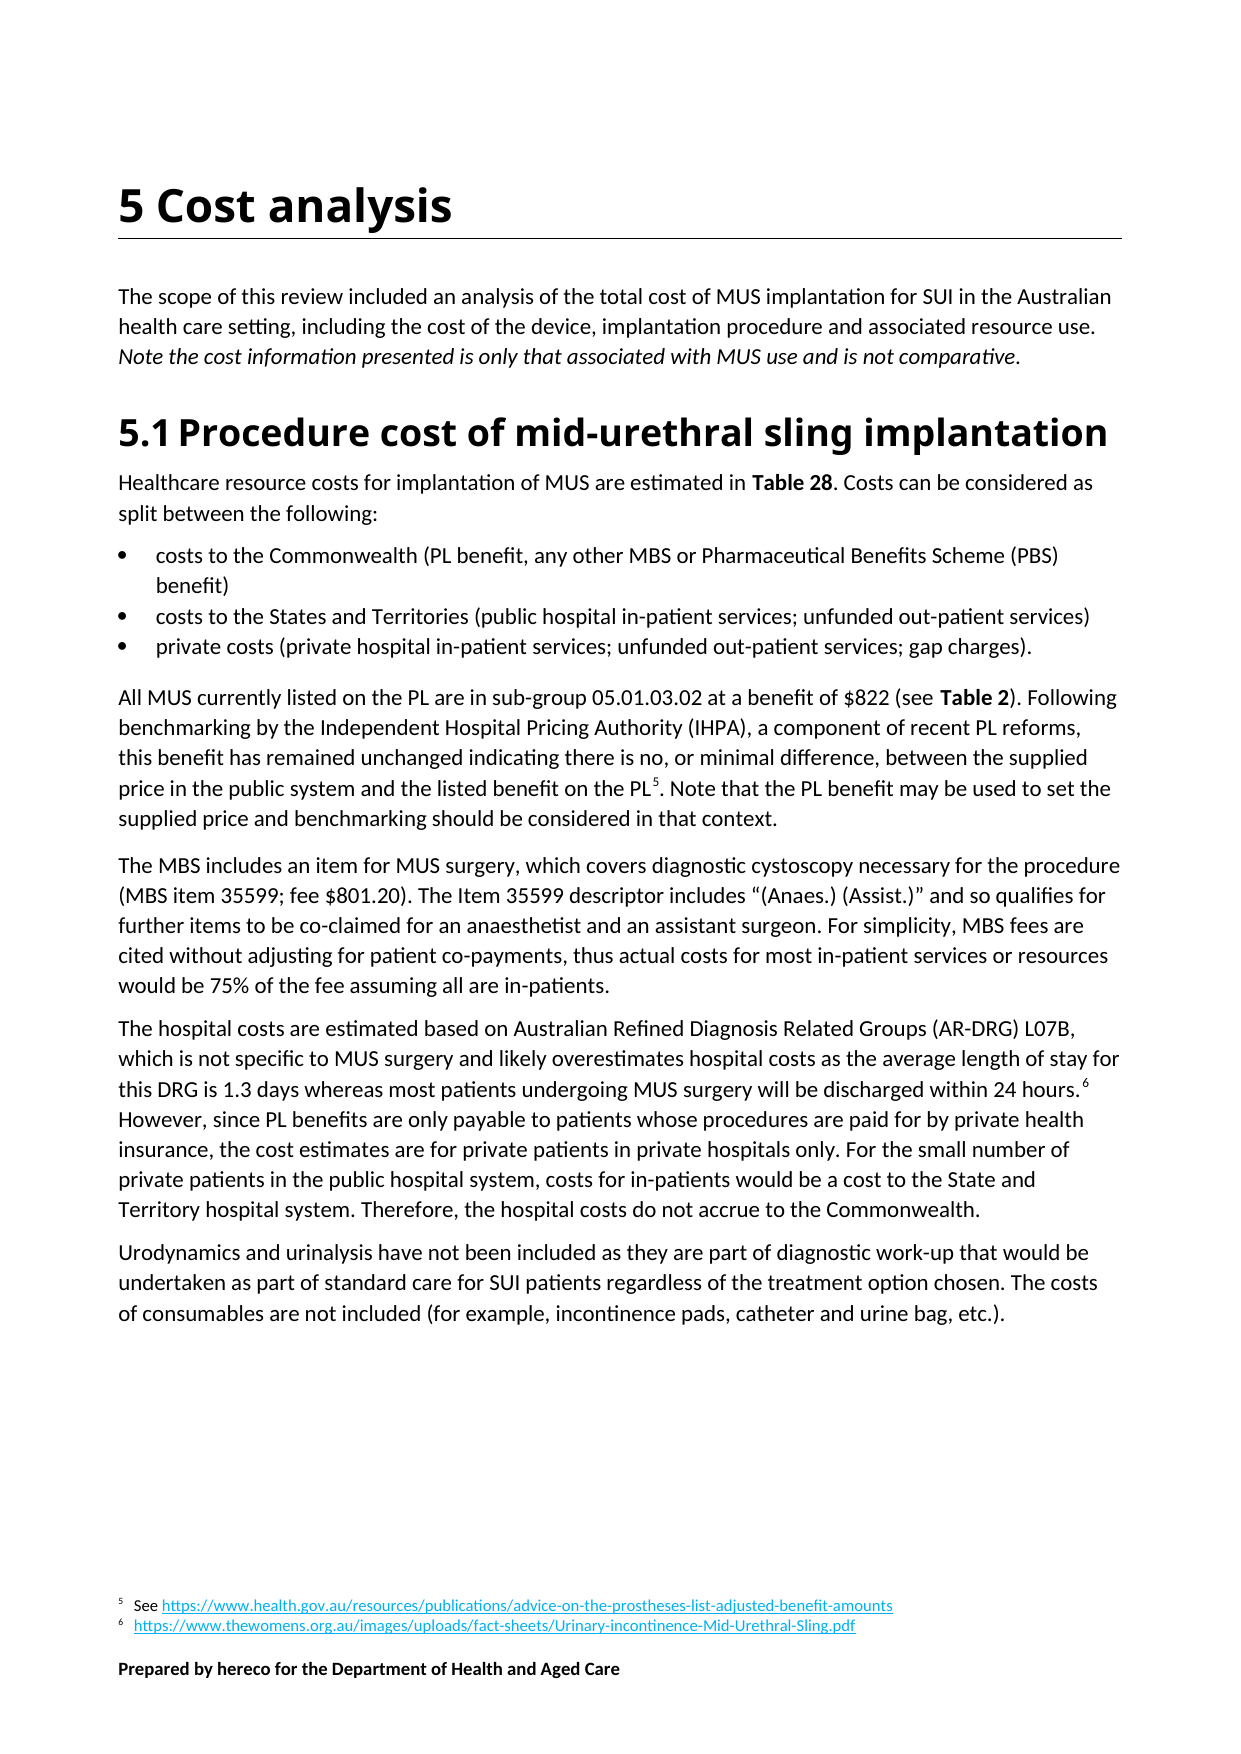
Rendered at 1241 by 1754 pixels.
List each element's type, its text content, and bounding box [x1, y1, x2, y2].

subtitle Procedure cost of mid-urethral sling implantation [118, 410, 1122, 456]
text The hospital costs are estimated based on Australian Refined Diagnosis Related Groups (AR-DRG) L07B, which is not specific to MUS surgery and likely overestimates hospital costs as the average length of stay for this DRG is 1.3 days whereas most patients undergoing MUS surgery will be discharged within 24 hours. However, since PL benefits are only payable to patients whose procedures are paid for by private health insurance, the cost estimates are for private patients in private hospitals only. For the small number of private patients in the public hospital system, costs for in-patients would be a cost to the State and Territory hospital system. Therefore, the hospital costs do not accrue to the Commonwealth. [118, 1014, 1122, 1223]
text Urodynamics and urinalysis have not been included as they are part of diagnostic work-up that would be undertaken as part of standard care for SUI patients regardless of the treatment option chosen. The costs of consumables are not included (for example, incontinence pads, catheter and urine bag, etc.). [118, 1238, 1122, 1327]
list costs to the Commonwealth (PL benefit, any other MBS or Pharmaceutical Benefits Scheme (PBS) benefit) [118, 541, 1122, 599]
subtitle Cost analysis [118, 174, 1122, 238]
text Healthcare resource costs for implantation of MUS are estimated in Table 28. Costs can be considered as split between the following: [118, 468, 1122, 527]
list costs to the States and Territories (public hospital in-patient services; unfunded out-patient services) [118, 602, 1122, 630]
text All MUS currently listed on the PL are in sub-group 05.01.03.02 at a benefit of $822 (see Table 2). Following benchmarking by the Independent Hospital Pricing Authority (IHPA), a component of recent PL reforms, this benefit has remained unchanged indicating there is no, or minimal difference, between the supplied price in the public system and the listed benefit on the PL. Note that the PL benefit may be used to set the supplied price and benchmarking should be considered in that context. [118, 683, 1122, 832]
list private costs (private hospital in-patient services; unfunded out-patient services; gap charges). [118, 632, 1122, 660]
text The scope of this review included an analysis of the total cost of MUS implantation for SUI in the Australian health care setting, including the cost of the device, implantation procedure and associated resource use. Note the cost information presented is only that associated with MUS use and is not comparative. [118, 282, 1122, 370]
text The MBS includes an item for MUS surgery, which covers diagnostic cystoscopy necessary for the procedure (MBS item 35599; fee $801.20). The Item 35599 descriptor includes “(Anaes.) (Assist.)” and so qualifies for further items to be co-claimed for an anaesthetist and an assistant surgeon. For simplicity, MBS fees are cited without adjusting for patient co-payments, thus actual costs for most in-patient services or resources would be 75% of the fee assuming all are in-patients. [118, 851, 1122, 999]
